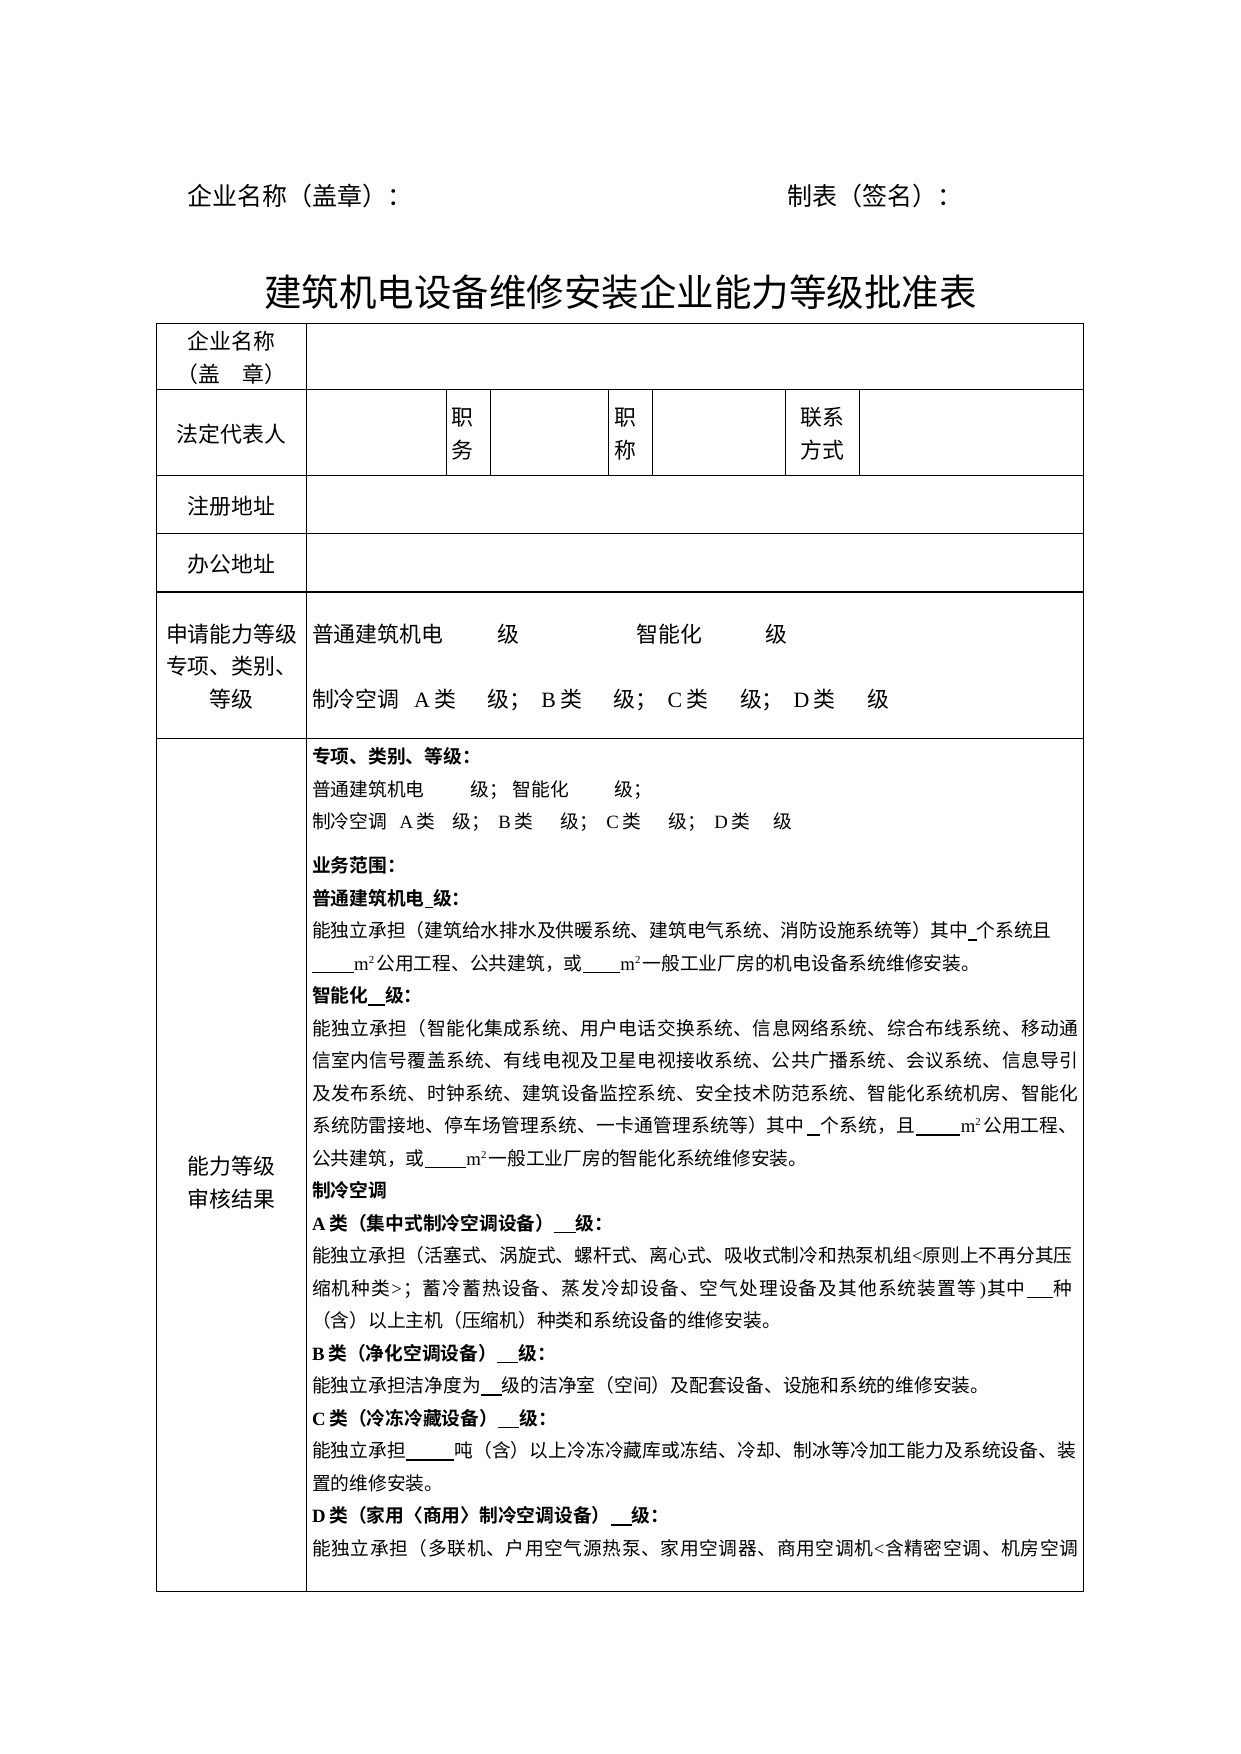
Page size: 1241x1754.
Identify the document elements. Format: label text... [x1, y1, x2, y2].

table_cell 职称 [609, 390, 652, 475]
table_cell 能力等级 审核结果 [157, 739, 306, 1591]
table_cell 申请能力等级专项、类别、等级 [157, 593, 306, 738]
table_header 企业名称 （盖 章） [157, 324, 306, 389]
table_cell 办公地址 [157, 534, 306, 591]
text 企业名称（盖章）： 制表（签名）： [187, 162, 1053, 227]
table_cell [860, 390, 1083, 475]
text 建筑机电设备维修安装企业能力等级批准表 [187, 258, 1053, 323]
table_cell [491, 390, 608, 475]
table_cell [653, 390, 785, 475]
table_cell 普通建筑机电 级 智能化 级 制冷空调 A类 级； B类 级； C类 级； D类 级 [307, 593, 1083, 738]
table_cell [307, 534, 1083, 591]
table_cell 注册地址 [157, 476, 306, 533]
table_cell 法定代表人 [157, 390, 306, 475]
table_cell [307, 390, 446, 475]
table_cell 联系方式 [786, 390, 859, 475]
table_cell 职务 [447, 390, 490, 475]
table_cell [307, 739, 1083, 1591]
table_cell [307, 476, 1083, 533]
table_header [307, 324, 1083, 389]
